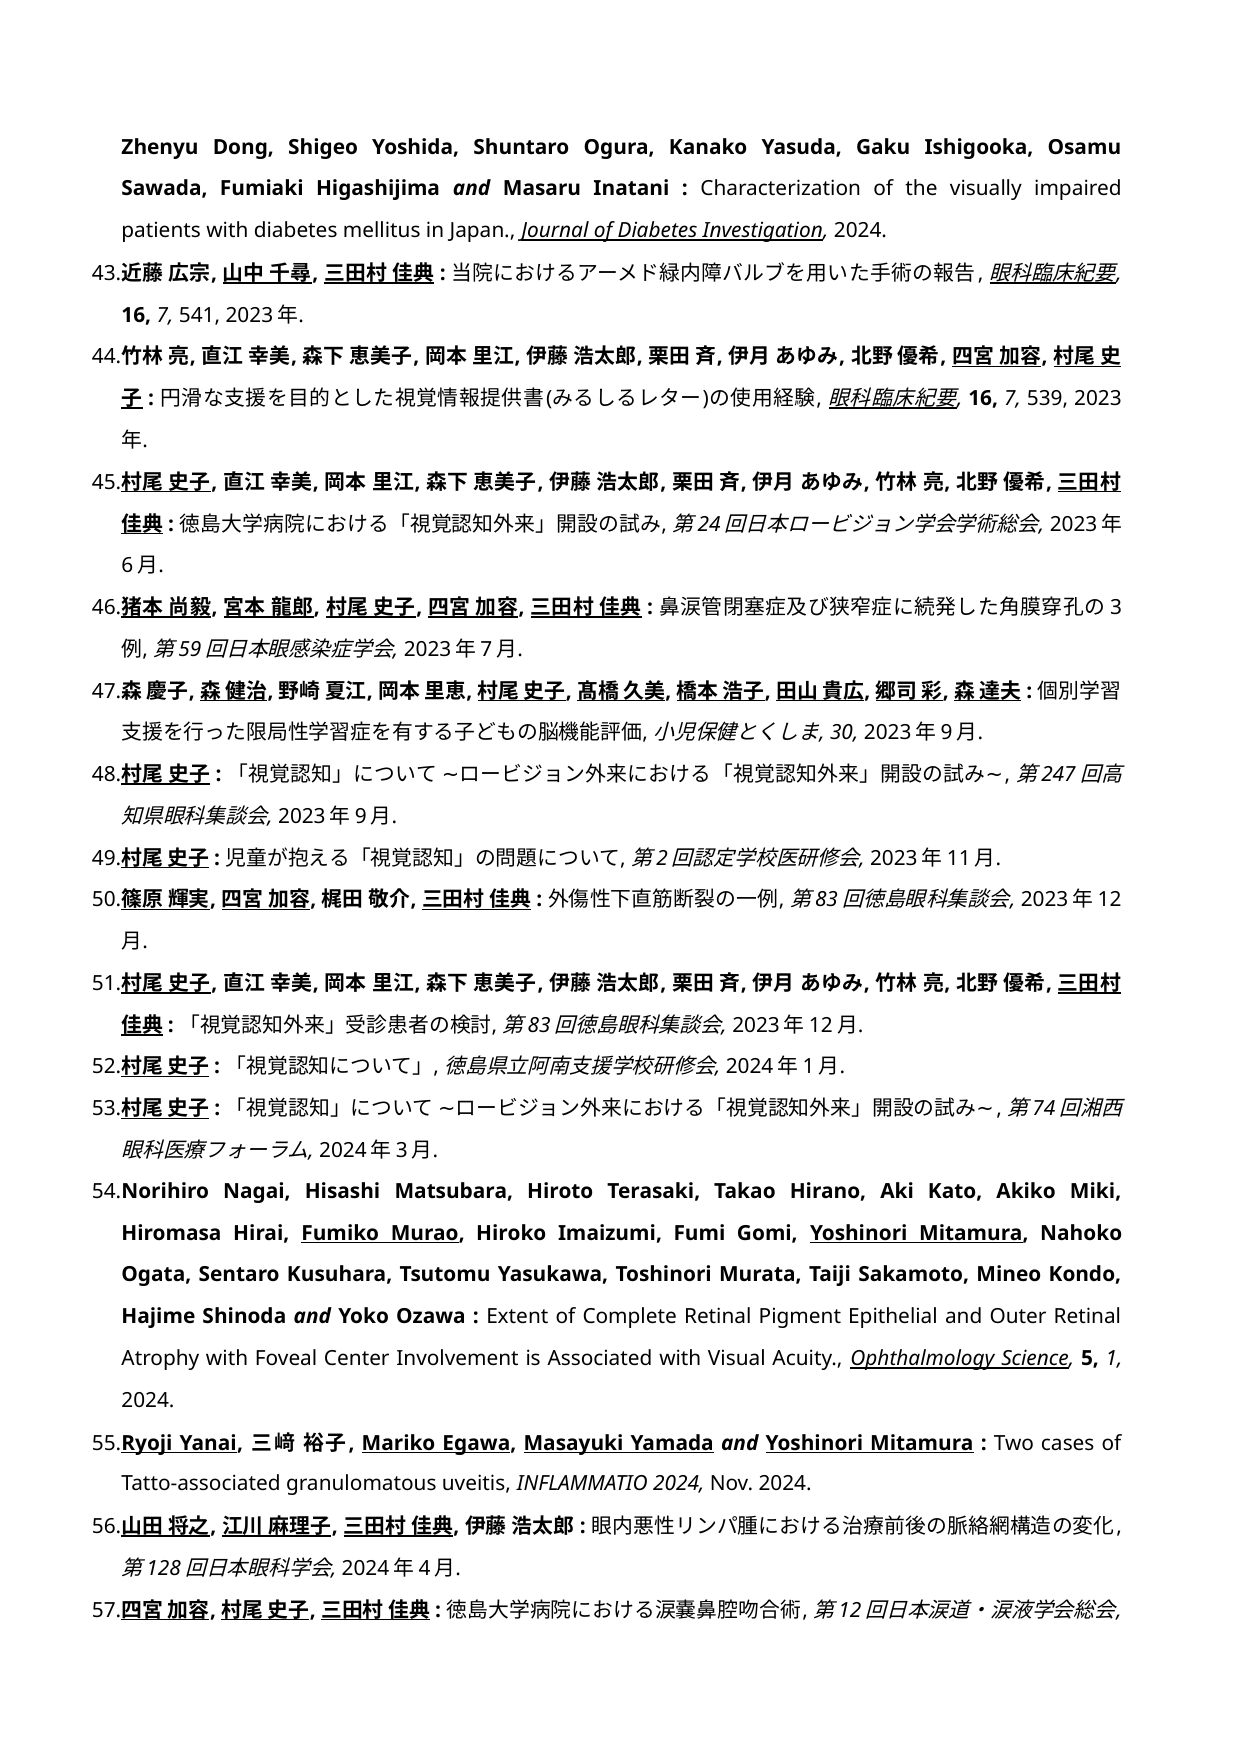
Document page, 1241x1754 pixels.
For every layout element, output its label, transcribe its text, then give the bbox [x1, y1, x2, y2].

list Ryoji Yanai, 三﨑 裕子, Mariko Egawa, Masayuki Yamada and Yoshinori Mitamura : Two cases of Tatto-associated granulomatous uveitis, INFLAMMATIO 2024, Nov. 2024. [92, 1420, 1122, 1503]
list 村尾 史子 : 「視覚認知」について ∼ロービジョン外来における「視覚認知外来」開設の試み∼, 第74回湘西眼科医療フォーラム, 2024年3月. [92, 1086, 1122, 1169]
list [92, 1587, 1122, 1629]
list 森 慶子, 森 健治, 野崎 夏江, 岡本 里恵, 村尾 史子, 髙橋 久美, 橋本 浩子, 田山 貴広, 郷司 彩, 森 達夫 : 個別学習支援を行った限局性学習症を有する子どもの脳機能評価, 小児保健とくしま, 30, 2023年9月. [92, 668, 1122, 752]
list 篠原 輝実, 四宮 加容, 梶田 敬介, 三田村 佳典 : 外傷性下直筋断裂の一例, 第83回徳島眼科集談会, 2023年12月. [92, 877, 1122, 961]
list 村尾 史子 : 「視覚認知」について ∼ロービジョン外来における「視覚認知外来」開設の試み∼, 第247回高知県眼科集談会, 2023年9月. [92, 752, 1122, 835]
list 竹林 亮, 直江 幸美, 森下 恵美子, 岡本 里江, 伊藤 浩太郎, 栗田 斉, 伊月 あゆみ, 北野 優希, 四宮 加容, 村尾 史子 : 円滑な支援を目的とした視覚情報提供書(みるしるレター)の使用経験, 眼科臨床紀要, 16, 7, 539, 2023年. [92, 334, 1122, 459]
list 村尾 史子, 直江 幸美, 岡本 里江, 森下 恵美子, 伊藤 浩太郎, 栗田 斉, 伊月 あゆみ, 竹林 亮, 北野 優希, 三田村 佳典 : 「視覚認知外来」受診患者の検討, 第83回徳島眼科集談会, 2023年12月. [92, 961, 1122, 1044]
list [92, 125, 1122, 250]
list 村尾 史子, 直江 幸美, 岡本 里江, 森下 恵美子, 伊藤 浩太郎, 栗田 斉, 伊月 あゆみ, 竹林 亮, 北野 優希, 三田村 佳典 : 徳島大学病院における「視覚認知外来」開設の試み, 第24回日本ロービジョン学会学術総会, 2023年6月. [92, 459, 1122, 584]
list 村尾 史子 : 児童が抱える「視覚認知」の問題について, 第2回認定学校医研修会, 2023年11月. [92, 835, 1122, 877]
list Norihiro Nagai, Hisashi Matsubara, Hiroto Terasaki, Takao Hirano, Aki Kato, Akiko Miki, Hiromasa Hirai, Fumiko Murao, Hiroko Imaizumi, Fumi Gomi, Yoshinori Mitamura, Nahoko Ogata, Sentaro Kusuhara, Tsutomu Yasukawa, Toshinori Murata, Taiji Sakamoto, Mineo Kondo, Hajime Shinoda and Yoko Ozawa : Extent of Complete Retinal Pigment Epithelial and Outer Retinal Atrophy with Foveal Center Involvement is Associated with Visual Acuity., Ophthalmology Science, 5, 1, 2024. [92, 1169, 1122, 1420]
list 山田 将之, 江川 麻理子, 三田村 佳典, 伊藤 浩太郎 : 眼内悪性リンパ腫における治療前後の脈絡網構造の変化, 第128回日本眼科学会, 2024年4月. [92, 1503, 1122, 1587]
list 近藤 広宗, 山中 千尋, 三田村 佳典 : 当院におけるアーメド緑内障バルブを用いた手術の報告, 眼科臨床紀要, 16, 7, 541, 2023年. [92, 250, 1122, 334]
list 村尾 史子 : 「視覚認知について」, 徳島県立阿南支援学校研修会, 2024年1月. [92, 1044, 1122, 1086]
list 猪本 尚毅, 宮本 龍郎, 村尾 史子, 四宮 加容, 三田村 佳典 : 鼻涙管閉塞症及び狭窄症に続発した角膜穿孔の3例, 第59回日本眼感染症学会, 2023年7月. [92, 584, 1122, 668]
